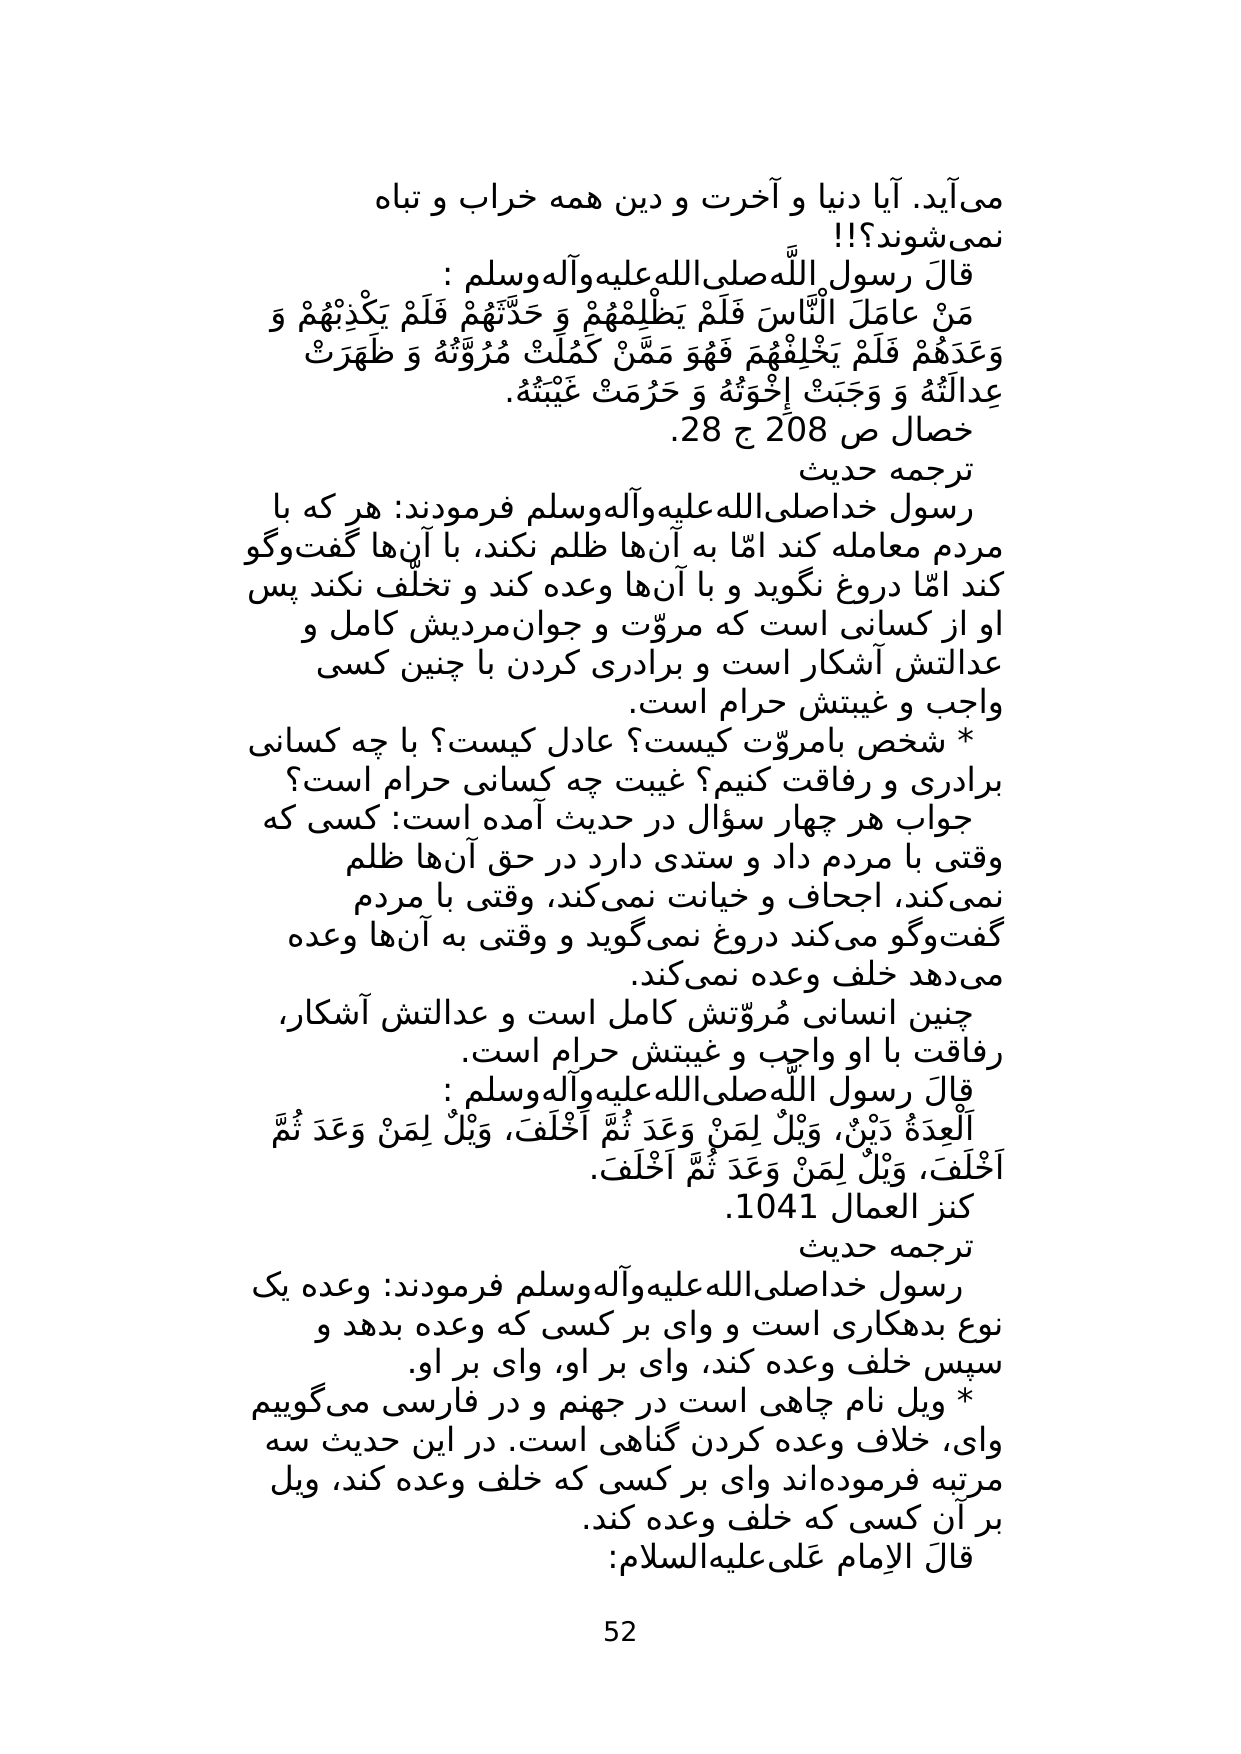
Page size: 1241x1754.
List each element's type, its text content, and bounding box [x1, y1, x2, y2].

text قالَ رسول اللَّه‌صلى‌الله‌عليه‌وآله‌وسلم : [236, 1071, 1004, 1110]
text قالَ رسول اللَّه‌صلى‌الله‌عليه‌وآله‌وسلم : [236, 255, 1004, 294]
text کنز العمال 1041. [236, 1187, 1004, 1226]
text * شخص بامروّت کیست؟ عادل کیست؟ با چه کسانی برادری و رفاقت کنیم؟ غیبت چه کسانی حرام است؟ [236, 721, 1004, 799]
text ترجمه حدیث [236, 449, 1004, 488]
text چنین انسانی مُروّتش کامل است و عدالتش آشکار، رفاقت با او واجب و غیبتش حرام است. [236, 993, 1004, 1071]
text ترجمه حدیث [236, 1226, 1004, 1265]
text جواب هر چهار سؤال در حدیث آمده است: کسی که وقتی با مردم داد و ستدی دارد در حق آن‌ها ظلم نمی‌کند، اجحاف و خیانت نمی‌کند، وقتی با مردم گفت‌وگو می‌کند دروغ نمی‌گوید و وقتی به آن‌ها وعده می‌دهد خلف وعده نمی‌کند. [236, 799, 1004, 993]
text قالَ الاِمام عَلی‌عليه‌السلام: [236, 1537, 1004, 1576]
text خصال ص 208 ج 28. [236, 410, 1004, 449]
text * ویل نام چاهی است در جهنم و در فارسی می‌گوییم وای، خلاف وعده کردن گناهی است. در این حدیث سه مرتبه فرموده‌اند وای بر کسی که خلف وعده کند، ویل بر آن کسی که خلف وعده کند. [236, 1382, 1004, 1537]
text اَلْعِدَةُ دَیْنٌ، وَیْلٌ لِمَنْ وَعَدَ ثُمَّ اَخْلَفَ، وَیْلٌ لِمَنْ وَعَدَ ثُمَّ اَخْلَفَ، وَیْلٌ لِمَنْ وَعَدَ ثُمَّ اَخْلَفَ. [236, 1110, 1004, 1187]
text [236, 177, 1004, 255]
text مَنْ عامَلَ الْنَّاسَ فَلَمْ یَظْلِمْهُمْ وَ حَدَّثَهُمْ فَلَمْ یَکْذِبْهُمْ وَ وَعَدَهُمْ فَلَمْ یَخْلِفْهُمَ فَهُوَ مَمَّنْ کَمُلَتْ مُرُوَّتُهُ وَ ظَهَرَتْ عِدالَتُهُ وَ وَجَبَتْ إِخْوَتُهُ وَ حَرُمَتْ غَیْبَتُهُ. [236, 294, 1004, 410]
text رسول خداصلى‌الله‌عليه‌وآله‌وسلم فرمودند: وعده یک نوع بدهکاری است و وای بر کسی که وعده بدهد و سپس خلف وعده کند، وای بر او، وای بر او. [236, 1265, 1004, 1382]
text رسول خداصلى‌الله‌عليه‌وآله‌وسلم فرمودند: هر که با مردم معامله کند امّا به آن‌ها ظلم نکند، با آن‌ها گفت‌وگو کند امّا دروغ نگوید و با آن‌ها وعده کند و تخلّف نکند پس او از کسانی است که مروّت و جوان‌مردیش کامل و عدالتش آشکار است و برادری کردن با چنین کسی واجب و غیبتش حرام است. [236, 488, 1004, 721]
